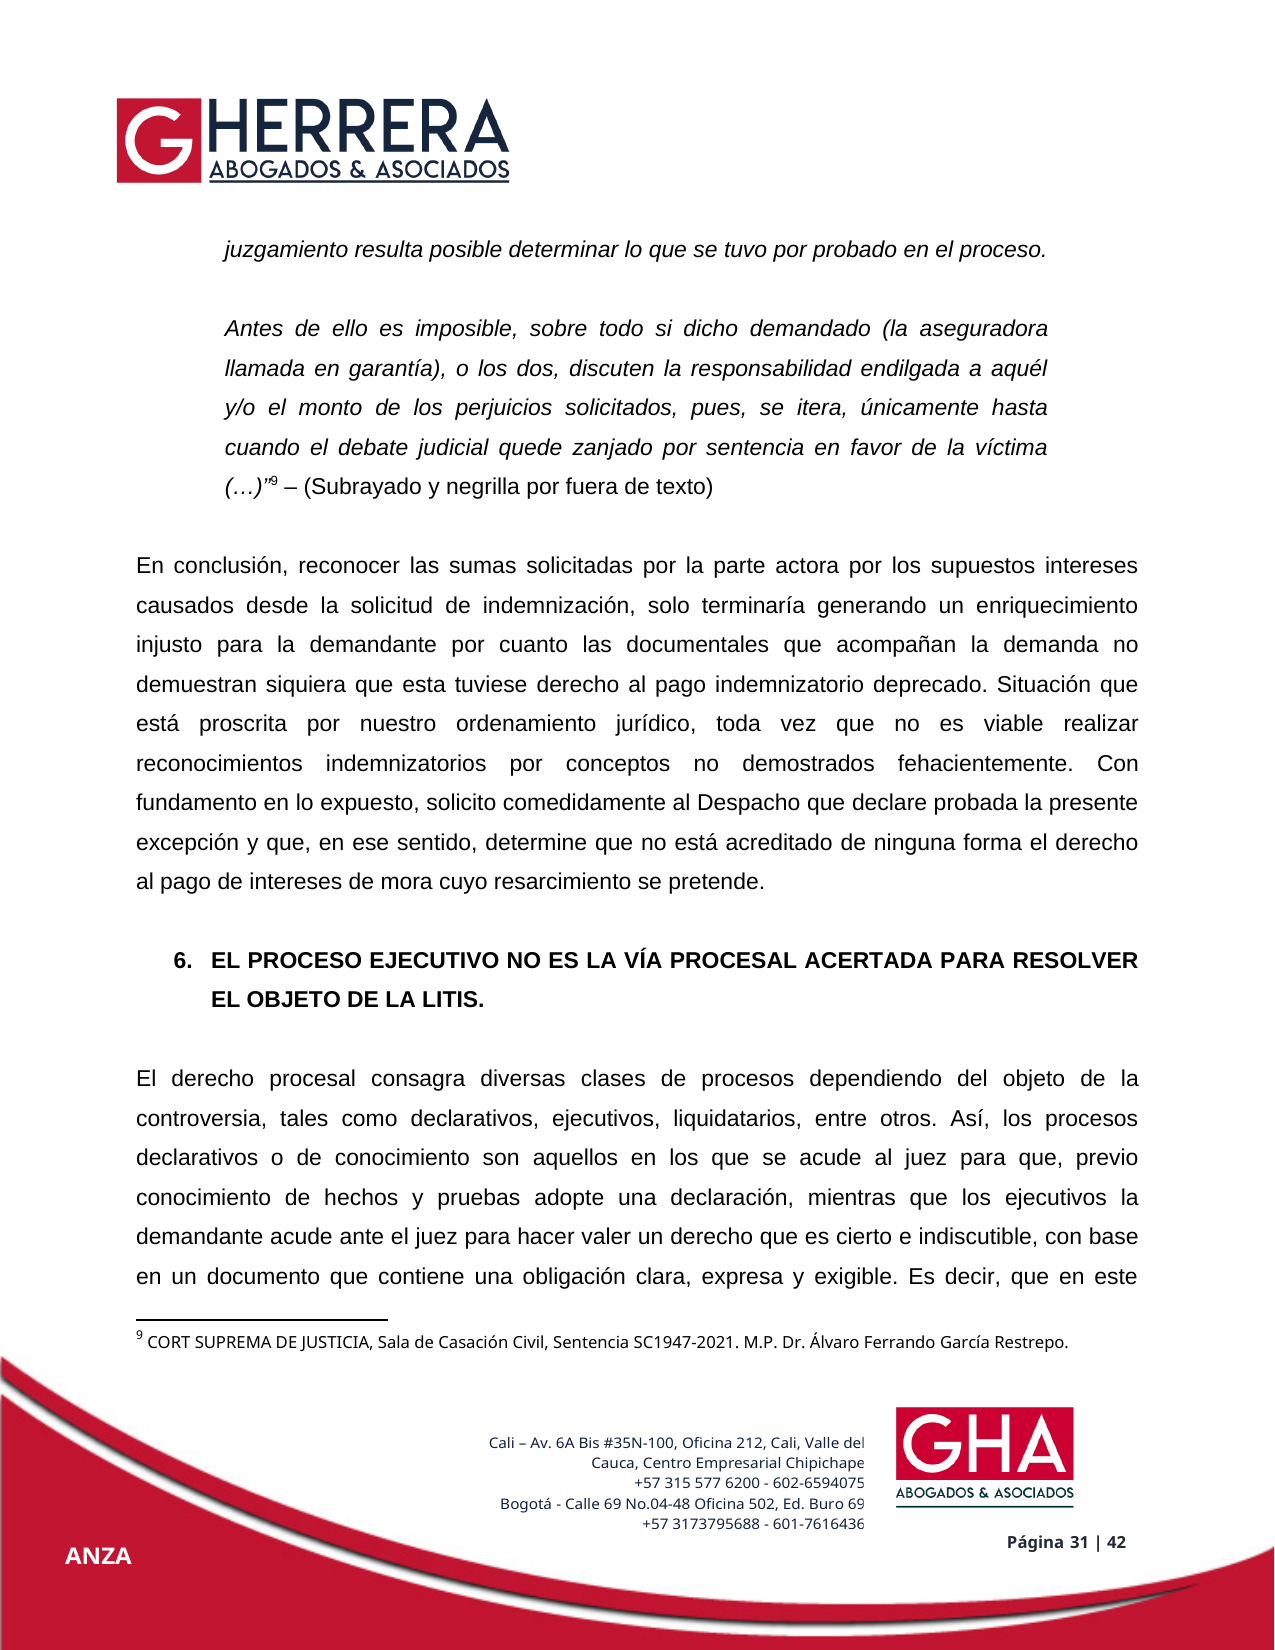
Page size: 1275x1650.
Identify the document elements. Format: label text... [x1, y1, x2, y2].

picture [96, 75, 529, 206]
text Antes de ello es imposible, sobre todo si dicho demandado (la aseguradora llamada en garantía), o los dos, discuten la responsabilidad endilgada a aquél y/o el monto de los perjuicios solicitados, pues, se itera, únicamente hasta cuando el debate judicial quede zanjado por sentencia en favor de la víctima (…)” – (Subrayado y negrilla por fuera de texto) [224, 315, 1051, 499]
picture [0, 1343, 1275, 1650]
list EL PROCESO EJECUTIVO NO ES LA VÍA PROCESAL ACERTADA PARA RESOLVER EL OBJETO DE LA LITIS. [173, 947, 1139, 1013]
text En conclusión, reconocer las sumas solicitadas por la parte actora por los supuestos intereses causados desde la solicitud de indemnización, solo terminaría generando un enriquecimiento injusto para la demandante por cuanto las documentales que acompañan la demanda no demuestran siquiera que esta tuviese derecho al pago indemnizatorio deprecado. Situación que está proscrita por nuestro ordenamiento jurídico, toda vez que no es viable realizar reconocimientos indemnizatorios por conceptos no demostrados fehacientemente. Con fundamento en lo expuesto, solicito comedidamente al Despacho que declare probada la presente excepción y que, en ese sentido, determine que no está acreditado de ninguna forma el derecho al pago de intereses de mora cuyo resarcimiento se pretende. [136, 552, 1139, 894]
